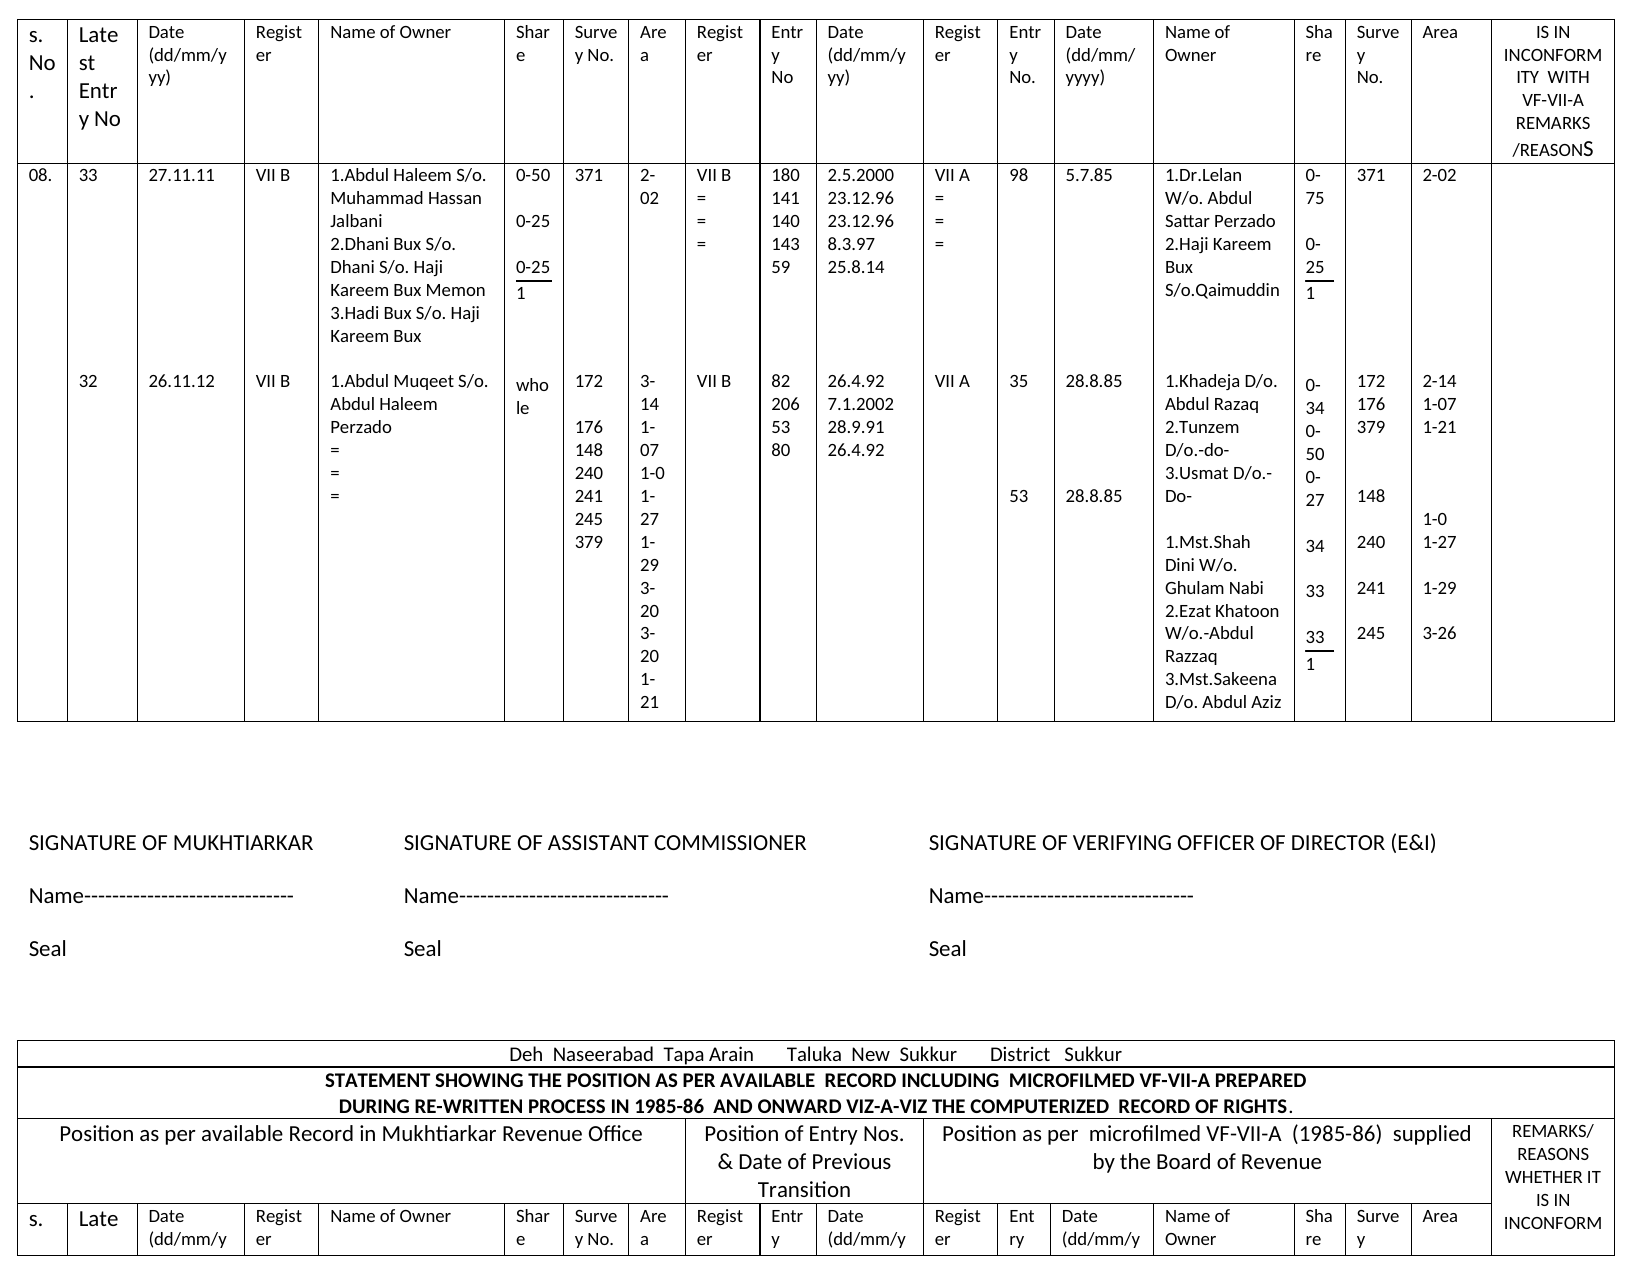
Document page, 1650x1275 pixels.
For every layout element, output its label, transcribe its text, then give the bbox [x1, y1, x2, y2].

table_cell Name of Owner [1154, 1204, 1294, 1255]
table_cell VII B = = = VII B [686, 164, 759, 721]
table_header Deh Naseerabad Tapa Arain Taluka New Sukkur District Sukkur [18, 1041, 1614, 1066]
table_cell 2-02 3-14 1-07 1-0 1-27 1-29 3-20 3-20 1-21 [629, 164, 685, 721]
table_cell Register [924, 20, 997, 162]
table_cell Register [686, 1204, 759, 1255]
table_cell 371 172 176 379 148 240 241 245 [1346, 164, 1411, 721]
table_cell Survey No. [564, 1204, 628, 1255]
table_cell Area [629, 1204, 685, 1255]
table_cell Date (dd/mm/yyy) [138, 1204, 244, 1255]
table_cell Share [505, 1204, 563, 1255]
text Name------------------------------ Name------------------------------ Name------------------------------ [28, 881, 1626, 909]
table_cell Date (dd/mm/yyyy) [1055, 20, 1153, 162]
table_cell 0-50 0-25 0-25 1 whole [505, 164, 563, 721]
table_cell Name of Owner [319, 20, 504, 162]
table_cell Position as per microfilmed VF-VII-A (1985-86) supplied by the Board of Revenue [924, 1119, 1491, 1203]
table_cell 180 141 140 143 59 82 206 53 80 [761, 164, 816, 721]
table_cell Area [629, 20, 685, 162]
table_cell s. No. [18, 20, 67, 162]
table_cell 2.5.2000 23.12.96 23.12.96 8.3.97 25.8.14 26.4.92 7.1.2002 28.9.91 26.4.92 [817, 164, 923, 721]
table_cell Date (dd/mm/yyy) [138, 20, 244, 162]
table_cell Entry No [761, 1204, 816, 1255]
table_cell Share [505, 20, 563, 162]
table_cell Entry No [761, 20, 816, 162]
table_cell 371 172 176 148 240 241 245 379 [564, 164, 628, 721]
table_cell 27.11.11 26.11.12 [138, 164, 244, 721]
table_cell Latest Entry No [68, 1204, 137, 1255]
table_cell Register [686, 20, 759, 162]
table_cell 0-75 0-25 1 0-34 0-50 0-27 34 33 33 1 [1295, 164, 1345, 721]
table_cell REMARKS/REASONS WHETHER IT IS IN INCONFORMITY WITH VF-VII-A REMARKS /REASONS [1492, 1119, 1614, 1255]
table_cell Survey No. [1346, 20, 1411, 162]
table_cell Date (dd/mm/yyy) [817, 20, 923, 162]
table_cell VII B VII B [245, 164, 318, 721]
table_cell Survey No. [1346, 1204, 1411, 1255]
table_cell Position as per available Record in Mukhtiarkar Revenue Office [18, 1119, 685, 1203]
table_cell Register [245, 20, 318, 162]
table_cell Date (dd/mm/yyy) [817, 1204, 923, 1255]
table_cell Share [1295, 20, 1345, 162]
table_cell 1.Dr.Lelan W/o. Abdul Sattar Perzado 2.Haji Kareem Bux S/o.Qaimuddin 1.Khadeja D/o. Abdul Razaq 2.Tunzem D/o.-do- 3.Usmat D/o.-Do- 1.Mst.Shah Dini W/o. Ghulam Nabi 2.Ezat Khatoon W/o.-Abdul Razzaq 3.Mst.Sakeena D/o. Abdul Aziz [1154, 164, 1294, 721]
table_cell Share [1295, 1204, 1345, 1255]
table_cell 1.Abdul Haleem S/o. Muhammad Hassan Jalbani 2.Dhani Bux S/o. Dhani S/o. Haji Kareem Bux Memon 3.Hadi Bux S/o. Haji Kareem Bux 1.Abdul Muqeet S/o. Abdul Haleem Perzado = = = [319, 164, 504, 721]
table_cell 33 32 [68, 164, 137, 721]
table_cell 5.7.85 28.8.85 28.8.85 [1055, 164, 1153, 721]
table_cell Name of Owner [319, 1204, 504, 1255]
table_cell Entry No. [998, 20, 1054, 162]
table_cell STATEMENT SHOWING THE POSITION AS PER AVAILABLE RECORD INCLUDING MICROFILMED VF-VII-A PREPARED DURING RE-WRITTEN PROCESS IN 1985-86 AND ONWARD VIZ-A-VIZ THE COMPUTERIZED RECORD OF RIGHTS. [18, 1068, 1614, 1118]
table_cell 2-02 2-14 1-07 1-21 1-0 1-27 1-29 3-26 [1412, 164, 1491, 721]
table_cell Register [245, 1204, 318, 1255]
table_cell Survey No. [564, 20, 628, 162]
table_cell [1492, 20, 1614, 162]
text SIGNATURE OF MUKHTIARKAR SIGNATURE OF ASSISTANT COMMISSIONER SIGNATURE OF VERIFYING OFFICER OF DIRECTOR (E&I) [28, 828, 1626, 856]
table_cell VII A = = = VII A [924, 164, 997, 721]
table_cell s. No. [18, 1204, 67, 1255]
table_cell Name of Owner [1154, 20, 1294, 162]
table_cell Date (dd/mm/yyyy) [1051, 1204, 1153, 1255]
table_cell [1492, 164, 1614, 721]
table_cell Position of Entry Nos. & Date of Previous Transition [686, 1119, 923, 1203]
table_cell Latest Entry No [68, 20, 137, 162]
table_cell Entry No. [998, 1204, 1050, 1255]
table_cell Area [1412, 1204, 1491, 1255]
table_cell Register [924, 1204, 997, 1255]
table_cell Area [1412, 20, 1491, 162]
table_cell 08. [18, 164, 67, 721]
text Seal Seal Seal [28, 934, 1626, 962]
table_cell 98 35 53 [998, 164, 1054, 721]
